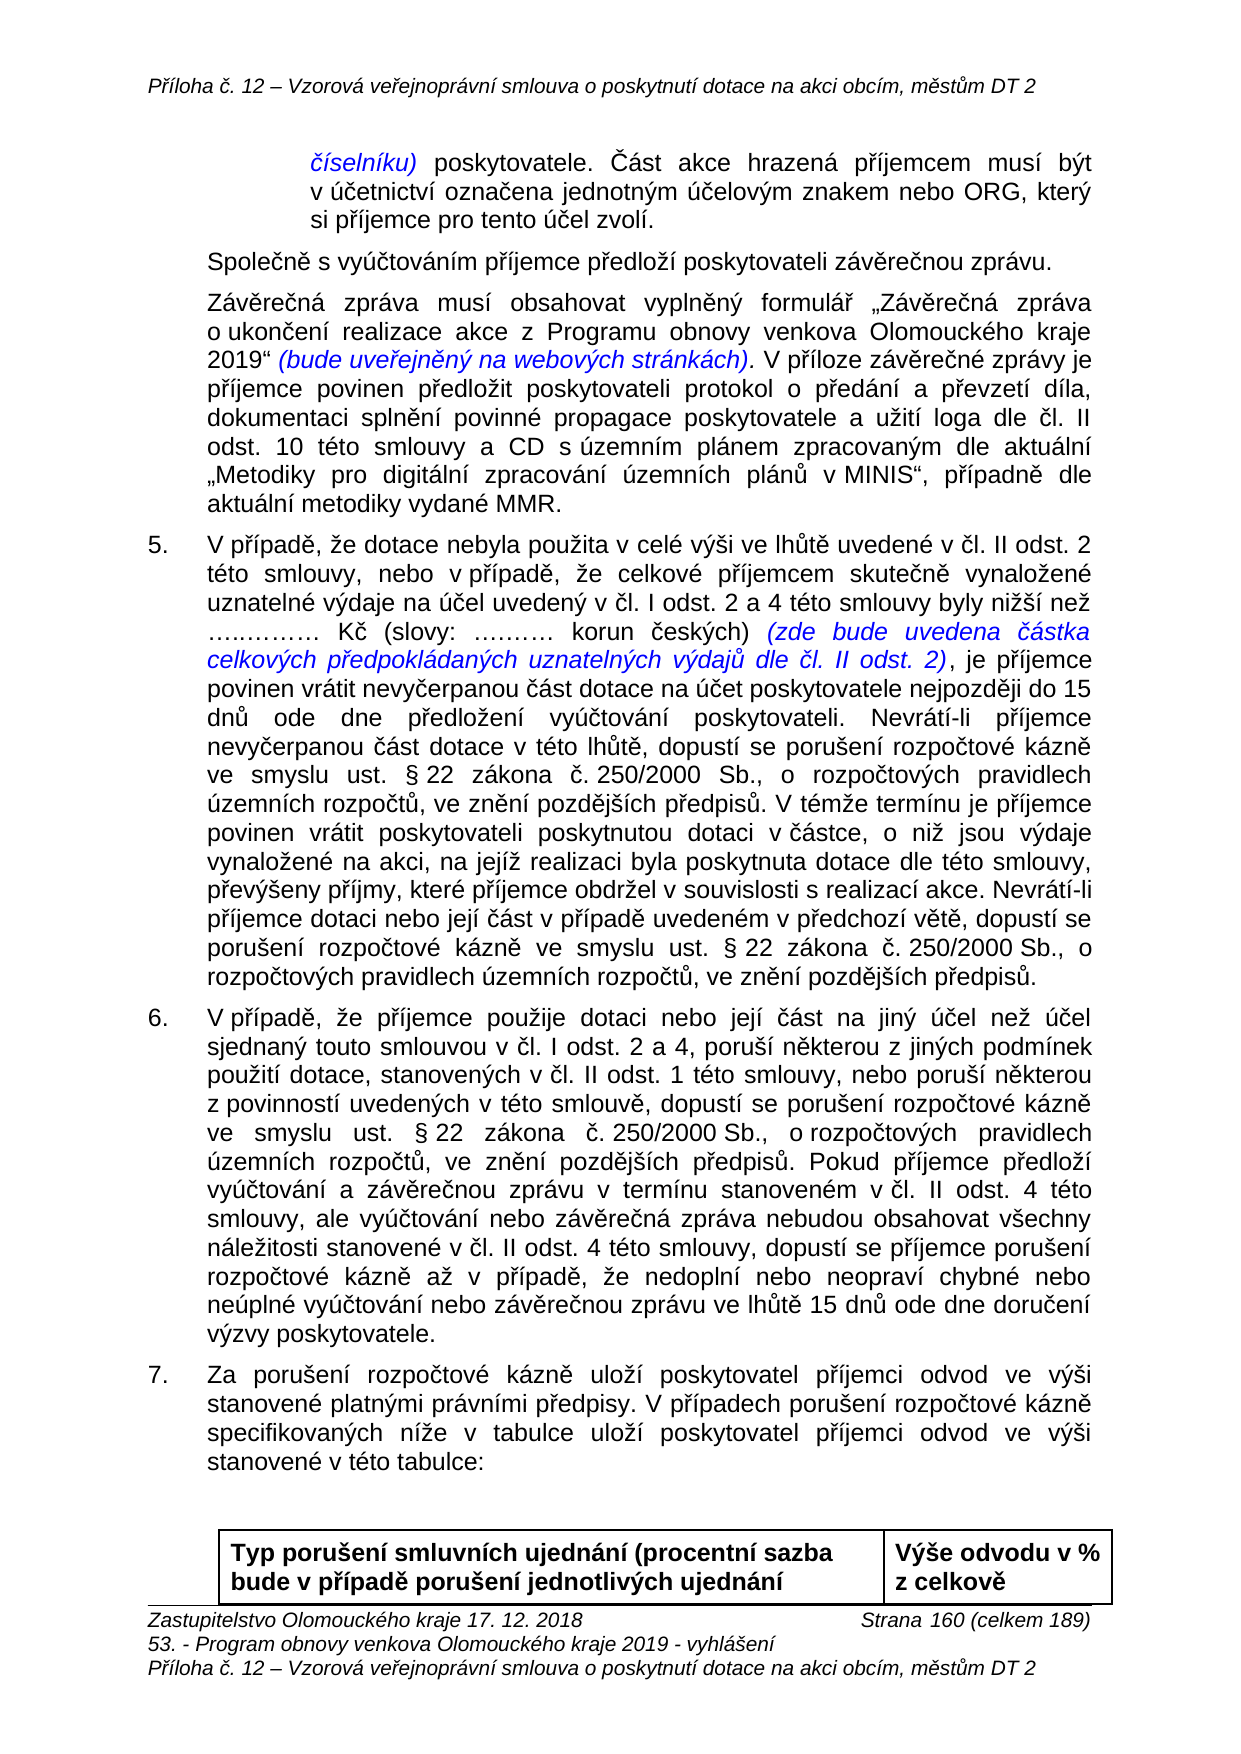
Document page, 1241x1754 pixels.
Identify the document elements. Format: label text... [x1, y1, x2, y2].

list V případě, že dotace nebyla použita v celé výši ve lhůtě uvedené v čl. II odst. 2 této smlouvy, nebo v případě, že celkové příjemcem skutečně vynaložené uznatelné výdaje na účel uvedený v čl. I odst. 2 a 4 této smlouvy byly nižší než …..……… Kč (slovy: ….…… korun českých) (zde bude uvedena částka celkových předpokládaných uznatelných výdajů dle čl. II odst. 2), je příjemce povinen vrátit nevyčerpanou část dotace na účet poskytovatele nejpozději do 15 dnů ode dne předložení vyúčtování poskytovateli. Nevrátí-li příjemce nevyčerpanou část dotace v této lhůtě, dopustí se porušení rozpočtové kázně ve smyslu ust. § 22 zákona č. 250/2000 Sb., o rozpočtových pravidlech územních rozpočtů, ve znění pozdějších předpisů. V témže termínu je příjemce povinen vrátit poskytovateli poskytnutou dotaci v částce, o niž jsou výdaje vynaložené na akci, na jejíž realizaci byla poskytnuta dotace dle této smlouvy, převýšeny příjmy, které příjemce obdržel v souvislosti s realizací akce. Nevrátí-li příjemce dotaci nebo její část v případě uvedeném v předchozí větě, dopustí se porušení rozpočtové kázně ve smyslu ust. § 22 zákona č. 250/2000 Sb., o rozpočtových pravidlech územních rozpočtů, ve znění pozdějších předpisů. [148, 530, 1092, 990]
list V případě, že příjemce použije dotaci nebo její část na jiný účel než účel sjednaný touto smlouvou v čl. I odst. 2 a 4, poruší některou z jiných podmínek použití dotace, stanovených v čl. II odst. 1 této smlouvy, nebo poruší některou z povinností uvedených v této smlouvě, dopustí se porušení rozpočtové kázně ve smyslu ust. § 22 zákona č. 250/2000 Sb., o rozpočtových pravidlech územních rozpočtů, ve znění pozdějších předpisů. Pokud příjemce předloží vyúčtování a závěrečnou zprávu v termínu stanoveném v čl. II odst. 4 této smlouvy, ale vyúčtování nebo závěrečná zpráva nebudou obsahovat všechny náležitosti stanovené v čl. II odst. 4 této smlouvy, dopustí se příjemce porušení rozpočtové kázně až v případě, že nedoplní nebo neopraví chybné nebo neúplné vyúčtování nebo závěrečnou zprávu ve lhůtě 15 dnů ode dne doručení výzvy poskytovatele. [148, 1003, 1092, 1348]
text Společně s vyúčtováním příjemce předloží poskytovateli závěrečnou zprávu. [207, 246, 1092, 275]
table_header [220, 1531, 883, 1603]
text Závěrečná zpráva musí obsahovat vyplněný formulář „Závěrečná zpráva o ukončení realizace akce z Programu obnovy venkova Olomouckého kraje 2019“ (bude uveřejněný na webových stránkách). V příloze závěrečné zprávy je příjemce povinen předložit poskytovateli protokol o předání a převzetí díla, dokumentaci splnění povinné propagace poskytovatele a užití loga dle čl. II odst. 10 této smlouvy a CD s územním plánem zpracovaným dle aktuální „Metodiky pro digitální zpracování územních plánů v MINIS“, případně dle aktuální metodiky vydané MMR. [207, 288, 1092, 518]
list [266, 148, 1092, 234]
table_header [885, 1531, 1111, 1603]
list Za porušení rozpočtové kázně uloží poskytovatel příjemci odvod ve výši stanovené platnými právními předpisy. V případech porušení rozpočtové kázně specifikovaných níže v tabulce uloží poskytovatel příjemci odvod ve výši stanovené v této tabulce: [148, 1360, 1092, 1475]
